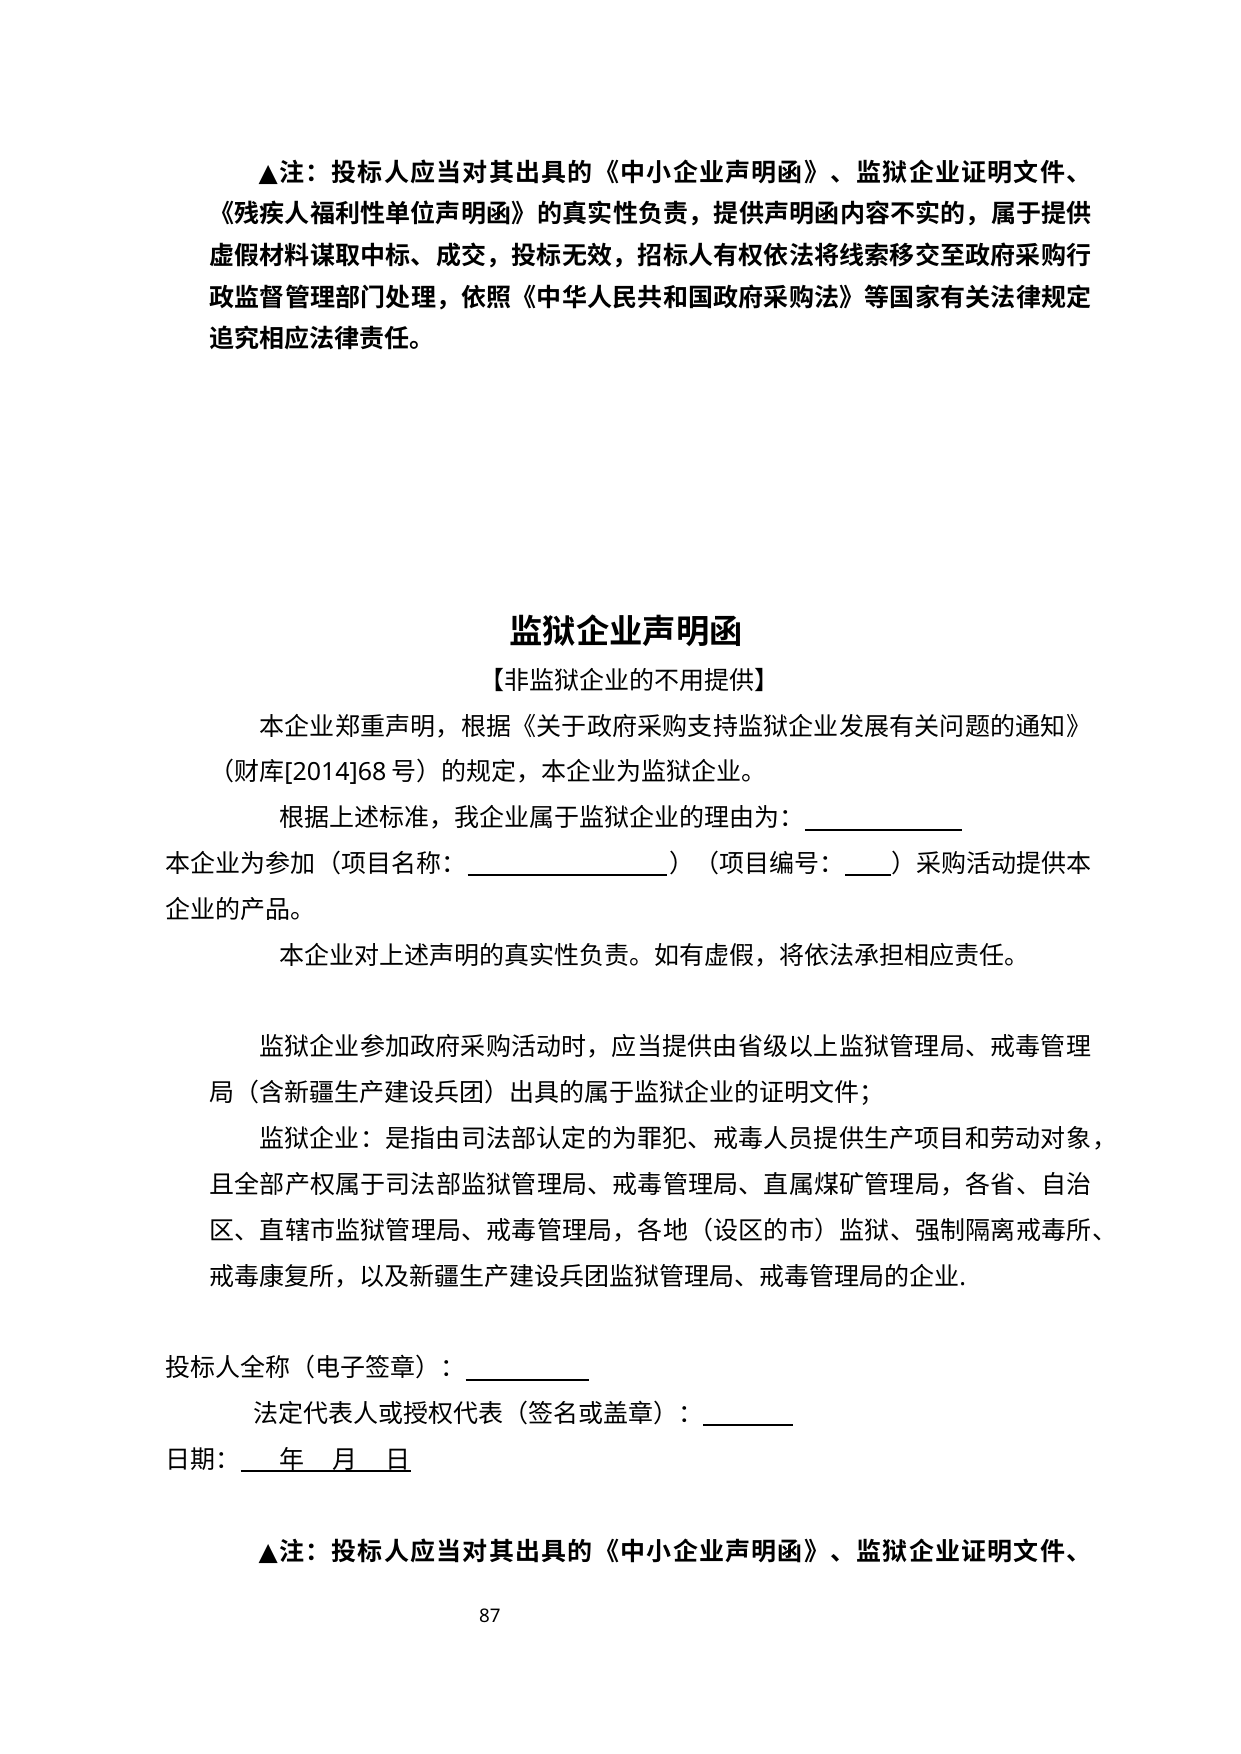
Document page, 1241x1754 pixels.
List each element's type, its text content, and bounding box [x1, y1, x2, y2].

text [209, 1523, 1092, 1569]
text 监狱企业声明函 [209, 607, 1042, 652]
text 监狱企业：是指由司法部认定的为罪犯、戒毒人员提供生产项目和劳动对象，且全部产权属于司法部监狱管理局、戒毒管理局、直属煤矿管理局，各省、自治区、直辖市监狱管理局、戒毒管理局，各地（设区的市）监狱、强制隔离戒毒所、戒毒康复所，以及新疆生产建设兵团监狱管理局、戒毒管理局的企业. [209, 1111, 1092, 1294]
text 本企业对上述声明的真实性负责。如有虚假，将依法承担相应责任。 [209, 927, 1092, 973]
text 根据上述标准，我企业属于监狱企业的理由为： [209, 790, 1092, 836]
text 本企业郑重声明，根据《关于政府采购支持监狱企业发展有关问题的通知》（财库[2014]68号）的规定，本企业为监狱企业。 [209, 698, 1092, 790]
text 【非监狱企业的不用提供】 [165, 652, 1092, 698]
text ▲注：投标人应当对其出具的《中小企业声明函》、监狱企业证明文件、《残疾人福利性单位声明函》的真实性负责，提供声明函内容不实的，属于提供虚假材料谋取中标、成交，投标无效，招标人有权依法将线索移交至政府采购行政监督管理部门处理，依照《中华人民共和国政府采购法》等国家有关法律规定追究相应法律责任。 [209, 148, 1092, 356]
text 法定代表人或授权代表（签名或盖章）： [209, 1386, 1030, 1432]
text 监狱企业参加政府采购活动时，应当提供由省级以上监狱管理局、戒毒管理局（含新疆生产建设兵团）出具的属于监狱企业的证明文件； [209, 1019, 1092, 1111]
text 本企业为参加（项目名称： ）（项目编号： ）采购活动提供本企业的产品。 [165, 836, 1092, 927]
text 投标人全称（电子签章）： [165, 1340, 1092, 1386]
text 日期： 年 月 日 [165, 1432, 1092, 1477]
